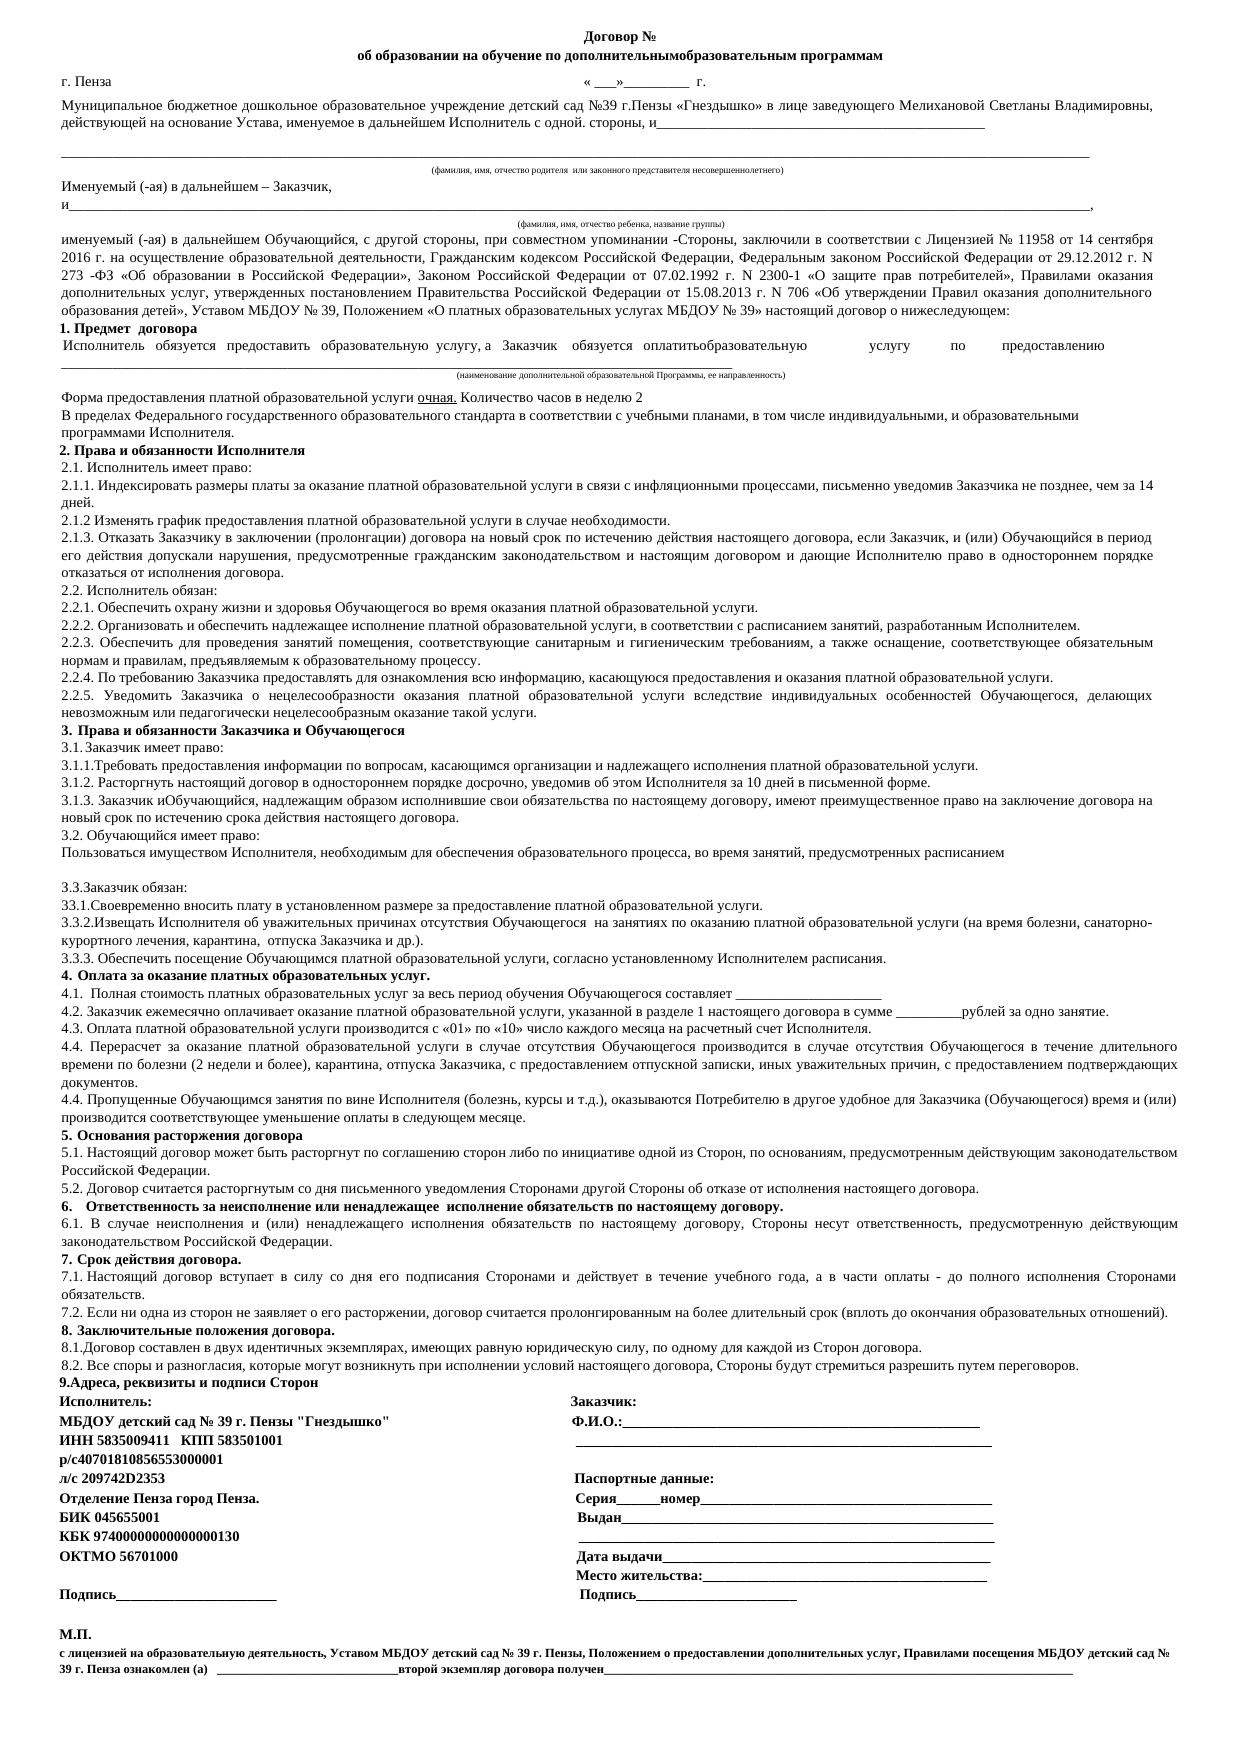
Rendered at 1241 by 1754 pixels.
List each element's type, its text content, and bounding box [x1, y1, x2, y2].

list Срок действия договора. [61, 1250, 1181, 1268]
text 2.2.1. Обеспечить охрану жизни и здоровья Обучающегося во время оказания платной образовательной услуги. [61, 598, 1181, 616]
text 2.2.2. Организовать и обеспечить надлежащее исполнение платной образовательной услуги, в соответствии с расписанием занятий, разработанным Исполнителем. [61, 616, 1154, 633]
text 2.2.5. Уведомить Заказчика о нецелесообразности оказания платной образовательной услуги вследствие индивидуальных особенностей Обучающегося, делающих невозможным или педагогически нецелесообразным оказание такой услуги. [61, 686, 1154, 721]
text 8.2. Все споры и разногласия, которые могут возникнуть при исполнении условий настоящего договора, Стороны будут стремиться разрешить путем переговоров. [61, 1356, 1179, 1374]
text Подпись______________________ Подпись______________________ [59, 1586, 1181, 1603]
text 4.4. Перерасчет за оказание платной образовательной услуги в случае отсутствия Обучающегося производится в случае отсутствия Обучающегося в течение длительного времени по болезни (2 недели и более), карантина, отпуска Заказчика, с предоставлением отпускной записки, иных уважительных причин, с предоставлением подтверждающих документов. [61, 1037, 1179, 1091]
list Права и обязанности Исполнителя [59, 441, 1161, 458]
text ИНН 5835009411 КПП 583501001 _________________________________________________________ [59, 1432, 1181, 1448]
text 6.1. В случае неисполнения и (или) ненадлежащего исполнения обязательств по настоящему договору, Стороны несут ответственность, предусмотренную действующим законодательством Российской Федерации. [61, 1214, 1179, 1250]
text 2.2.3. Обеспечить для проведения занятий помещения, соответствующие санитарным и гигиеническим требованиям, а также оснащение, соответствующее обязательным нормам и правилам, предъявляемым к образовательному процессу. [61, 633, 1154, 668]
text Договор № [59, 29, 1181, 44]
text Отделение Пенза город Пенза. Серия______номер________________________________________ [59, 1489, 1181, 1506]
text л/с 209742D2353 Паспортные данные: [59, 1470, 1181, 1487]
text 2.2. Исполнитель обязан: [61, 581, 1181, 598]
text об образовании на обучение по дополнительнымобразовательным программам [59, 44, 1181, 64]
text Форма предоставления платной образовательной услуги очная. Количество часов в неделю 2 [61, 388, 1154, 406]
text (фамилия, имя, отчество родителя или законного представителя несовершеннолетнего) [61, 160, 1154, 177]
list Оплата за оказание платных образовательных услуг. [61, 967, 1181, 984]
text _____________________________________________________________________________________________________________________________________________ [61, 143, 1154, 160]
text Исполнитель обязуется предоставить образовательную услугу, а Заказчик обязуется оплатитьобразовательную услугу по предоставлению [59, 337, 1181, 353]
text 8.1.Договор составлен в двух идентичных экземплярах, имеющих равную юридическую силу, по одному для каждой из Сторон договора. [61, 1338, 1179, 1356]
text В пределах Федерального государственного образовательного стандарта в соответствии с учебными планами, в том числе индивидуальными, и образовательными программами Исполнителя. [61, 406, 1154, 441]
text ____________________________________________________________________________________________ [61, 353, 1181, 371]
text именуемый (-ая) в дальнейшем Обучающийся, с другой стороны, при совместном упоминании -Стороны, заключили в соответствии с Лицензией № 11958 от 14 сентября 2016 г. на осуществление образовательной деятельности, Гражданским кодексом Российской Федерации, Федеральным законом Российской Федерации от 29.12.2012 г. N 273 -ФЗ «Об образовании в Российской Федерации», Законом Российской Федерации от 07.02.1992 г. N 2300-1 «О защите прав потребителей», Правилами оказания дополнительных услуг, утвержденных постановлением Правительства Российской Федерации от 15.08.2013 г. N 706 «Об утверждении Правил оказания дополнительного образования детей», Уставом МБДОУ № 39, Положением «О платных образовательных услугах МБДОУ № 39» настоящий договор о нижеследующем: [61, 231, 1154, 319]
text с лицензией на образовательную деятельность, Уставом МБДОУ детский сад № 39 г. Пензы, Положением о предоставлении дополнительных услуг, Правилами посещения МБДОУ детский сад № 39 г. Пенза ознакомлен (а) _____________________________второй экземпляр договора получен___________________________________________________________________________ [59, 1645, 1181, 1676]
text 9.Адреса, реквизиты и подписи Сторон [59, 1374, 1181, 1391]
text Место жительства:_______________________________________ [59, 1567, 1181, 1583]
text 4.4. Пропущенные Обучающимся занятия по вине Исполнителя (болезнь, курсы и т.д.), оказываются Потребителю в другое удобное для Заказчика (Обучающегося) время и (или) производится соответствующее уменьшение оплаты в следующем месяце. [61, 1091, 1179, 1126]
text ОКТМО 56701000 Дата выдачи_____________________________________________ [59, 1547, 1181, 1564]
text МБДОУ детский сад № 39 г. Пензы "Гнездышко" Ф.И.О.:_________________________________________________ [59, 1412, 1181, 1429]
text 2.1.2 Изменять график предоставления платной образовательной услуги в случае необходимости. [61, 511, 1181, 528]
text 3.3.2.Извещать Исполнителя об уважительных причинах отсутствия Обучающегося на занятиях по оказанию платной образовательной услуги (на время болезни, санаторно-курортного лечения, карантина, отпуска Заказчика и др.). [61, 914, 1154, 949]
text 3.1.2. Расторгнуть настоящий договор в одностороннем порядке досрочно, уведомив об этом Исполнителя за 10 дней в письменной форме. [61, 773, 1154, 791]
text 3.3.3. Обеспечить посещение Обучающимся платной образовательной услуги, согласно установленному Исполнителем расписания. [61, 949, 1179, 967]
text 5.2. Договор считается расторгнутым со дня письменного уведомления Сторонами другой Стороны об отказе от исполнения настоящего договора. [61, 1179, 1190, 1197]
list Ответственность за неисполнение или ненадлежащее исполнение обязательств по настоящему договору. [61, 1197, 1179, 1214]
list Предмет договора [59, 319, 1154, 337]
text 4.2. Заказчик ежемесячно оплачивает оказание платной образовательной услуги, указанной в разделе 1 настоящего договора в сумме _________рублей за одно занятие. [61, 1002, 1179, 1020]
text 4.1. Полная стоимость платных образовательных услуг за весь период обучения Обучающегося составляет ____________________ [61, 984, 1181, 1002]
list Заказчик имеет право: [61, 738, 1181, 756]
text Муниципальное бюджетное дошкольное образовательное учреждение детский сад №39 г.Пензы «Гнездышко» в лице заведующего Мелихановой Светланы Владимировны, действующей на основание Устава, именуемое в дальнейшем Исполнитель с одной. стороны, и_____________________________________________ [61, 96, 1154, 131]
text 3.1.3. Заказчик иОбучающийся, надлежащим образом исполнившие свои обязательства по настоящему договору, имеют преимущественное право на заключение договора на новый срок по истечению срока действия настоящего договора. [61, 791, 1154, 826]
text БИК 045655001 Выдан___________________________________________________ [59, 1509, 1181, 1526]
text 7.1. Настоящий договор вступает в силу со дня его подписания Сторонами и действует в течение учебного года, а в части оплаты - до полного исполнения Сторонами обязательств. [61, 1268, 1179, 1303]
text 2.2.4. По требованию Заказчика предоставлять для ознакомления всю информацию, касающуюся предоставления и оказания платной образовательной услуги. [61, 668, 1154, 686]
text (фамилия, имя, отчество ребенка, название группы) [61, 213, 1181, 231]
text З.З.Заказчик обязан: [61, 879, 1154, 896]
text 5.1. Настоящий договор может быть расторгнут по соглашению сторон либо по инициативе одной из Сторон, по основаниям, предусмотренным действующим законодательством Российской Федерации. [61, 1144, 1179, 1179]
text КБК 97400000000000000130 _________________________________________________________ [59, 1528, 1181, 1545]
list Основания расторжения договора [61, 1126, 1181, 1144]
text р/с40701810856553000001 [59, 1451, 1181, 1468]
text 2.1.1. Индексировать размеры платы за оказание платной образовательной услуги в связи с инфляционными процессами, письменно уведомив Заказчика не позднее, чем за 14 дней. [61, 476, 1154, 511]
text 2.1. Исполнитель имеет право: [61, 458, 667, 476]
list Заключительные положения договора. [61, 1321, 1181, 1338]
text 2.1.3. Отказать Заказчику в заключении (пролонгации) договора на новый срок по истечению действия настоящего договора, если Заказчик, и (или) Обучающийся в период его действия допускали нарушения, предусмотренные гражданским законодательством и настоящим договором и дающие Исполнителю право в одностороннем порядке отказаться от исполнения договора. [61, 528, 1154, 581]
text Исполнитель: Заказчик: [59, 1393, 1181, 1410]
text Именуемый (-ая) в дальнейшем – Заказчик, [61, 177, 1181, 195]
text и____________________________________________________________________________________________________________________________________________, [61, 195, 1181, 213]
text 4.3. Оплата платной образовательной услуги производится с «01» по «10» число каждого месяца на расчетный счет Исполнителя. [61, 1020, 1179, 1037]
text 33.1.Своевременно вносить плату в установленном размере за предоставление платной образовательной услуги. [61, 896, 1154, 914]
text 3.2. Обучающийся имеет право: [61, 826, 1181, 843]
list Права и обязанности Заказчика и Обучающегося [61, 721, 1181, 738]
text 3.1.1.Требовать предоставления информации по вопросам, касающимся организации и надлежащего исполнения платной образовательной услуги. [61, 756, 1154, 773]
text г. Пенза « ___»_________ г. [61, 74, 1181, 89]
text М.П. [59, 1626, 1181, 1643]
text 7.2. Если ни одна из сторон не заявляет о его расторжении, договор считается пролонгированным на более длительный срок (вплоть до окончания образовательных отношений). [61, 1303, 1179, 1321]
text Пользоваться имуществом Исполнителя, необходимым для обеспечения образовательного процесса, во время занятий, предусмотренных расписанием [61, 843, 1179, 861]
